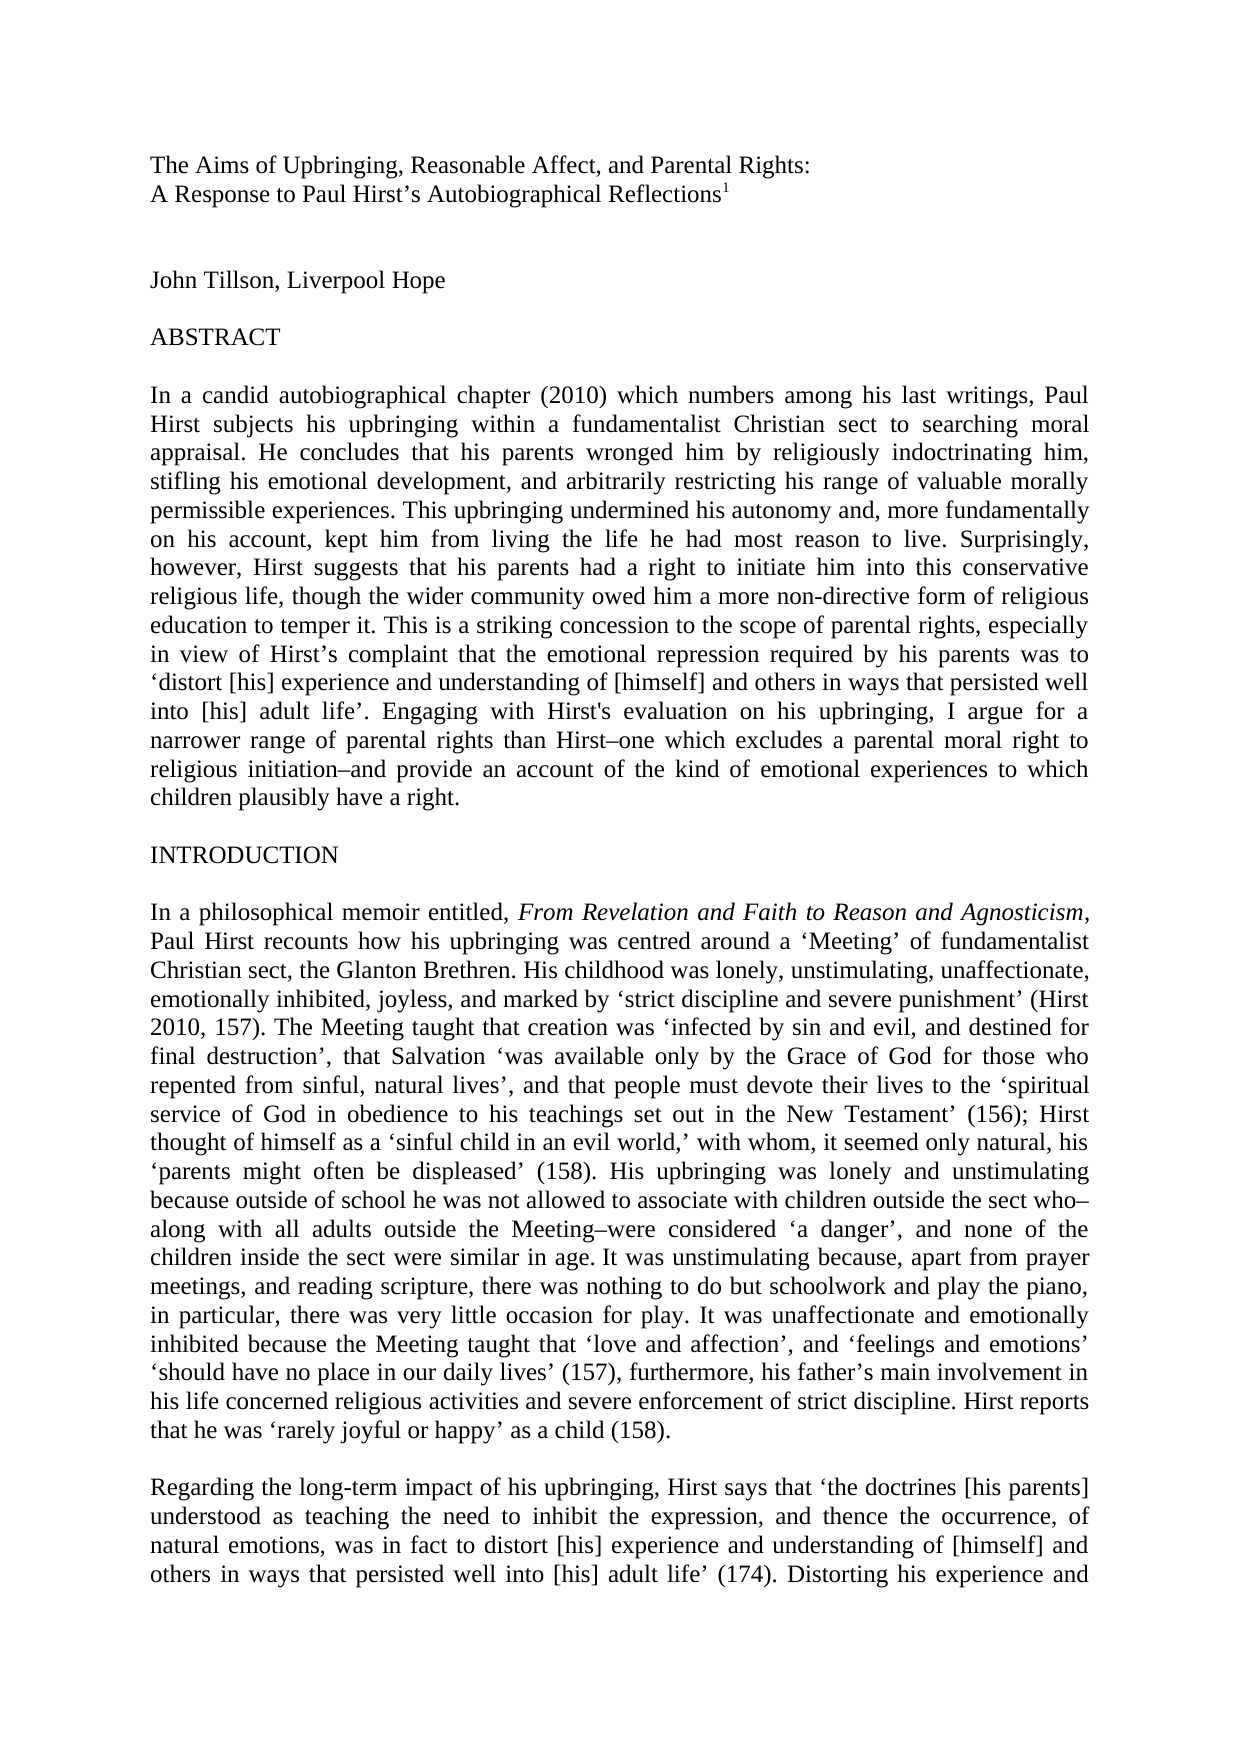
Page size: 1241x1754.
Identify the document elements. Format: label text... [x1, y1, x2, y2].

text INTRODUCTION [150, 840, 1090, 869]
text A Response to Paul Hirst’s Autobiographical Reflections [150, 179, 1090, 207]
text In a philosophical memoir entitled, From Revelation and Faith to Reason and Agnosticism, Paul Hirst recounts how his upbringing was centred around a ‘Meeting’ of fundamentalist Christian sect, the Glanton Brethren. His childhood was lonely, unstimulating, unaffectionate, emotionally inhibited, joyless, and marked by ‘strict discipline and severe punishment’ (Hirst 2010, 157). The Meeting taught that creation was ‘infected by sin and evil, and destined for final destruction’, that Salvation ‘was available only by the Grace of God for those who repented from sinful, natural lives’, and that people must devote their lives to the ‘spiritual service of God in obedience to his teachings set out in the New Testament’ (156); Hirst thought of himself as a ‘sinful child in an evil world,’ with whom, it seemed only natural, his ‘parents might often be displeased’ (158). His upbringing was lonely and unstimulating because outside of school he was not allowed to associate with children outside the sect who–along with all adults outside the Meeting–were considered ‘a danger’, and none of the children inside the sect were similar in age. It was unstimulating because, apart from prayer meetings, and reading scripture, there was nothing to do but schoolwork and play the piano, in particular, there was very little occasion for play. It was unaffectionate and emotionally inhibited because the Meeting taught that ‘love and affection’, and ‘feelings and emotions’ ‘should have no place in our daily lives’ (157), furthermore, his father’s main involvement in his life concerned religious activities and severe enforcement of strict discipline. Hirst reports that he was ‘rarely joyful or happy’ as a child (158). [150, 897, 1090, 1444]
text The Aims of Upbringing, Reasonable Affect, and Parental Rights: [150, 150, 1090, 179]
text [150, 1472, 1090, 1587]
text ABSTRACT [150, 322, 1090, 351]
text In a candid autobiographical chapter (2010) which numbers among his last writings, Paul Hirst subjects his upbringing within a fundamentalist Christian sect to searching moral appraisal. He concludes that his parents wronged him by religiously indoctrinating him, stifling his emotional development, and arbitrarily restricting his range of valuable morally permissible experiences. This upbringing undermined his autonomy and, more fundamentally on his account, kept him from living the life he had most reason to live. Surprisingly, however, Hirst suggests that his parents had a right to initiate him into this conservative religious life, though the wider community owed him a more non-directive form of religious education to temper it. This is a striking concession to the scope of parental rights, especially in view of Hirst’s complaint that the emotional repression required by his parents was to ‘distort [his] experience and understanding of [himself] and others in ways that persisted well into [his] adult life’. Engaging with Hirst's evaluation on his upbringing, I argue for a narrower range of parental rights than Hirst–one which excludes a parental moral right to religious initiation–and provide an account of the kind of emotional experiences to which children plausibly have a right. [150, 380, 1090, 811]
text John Tillson, Liverpool Hope [150, 265, 1090, 294]
